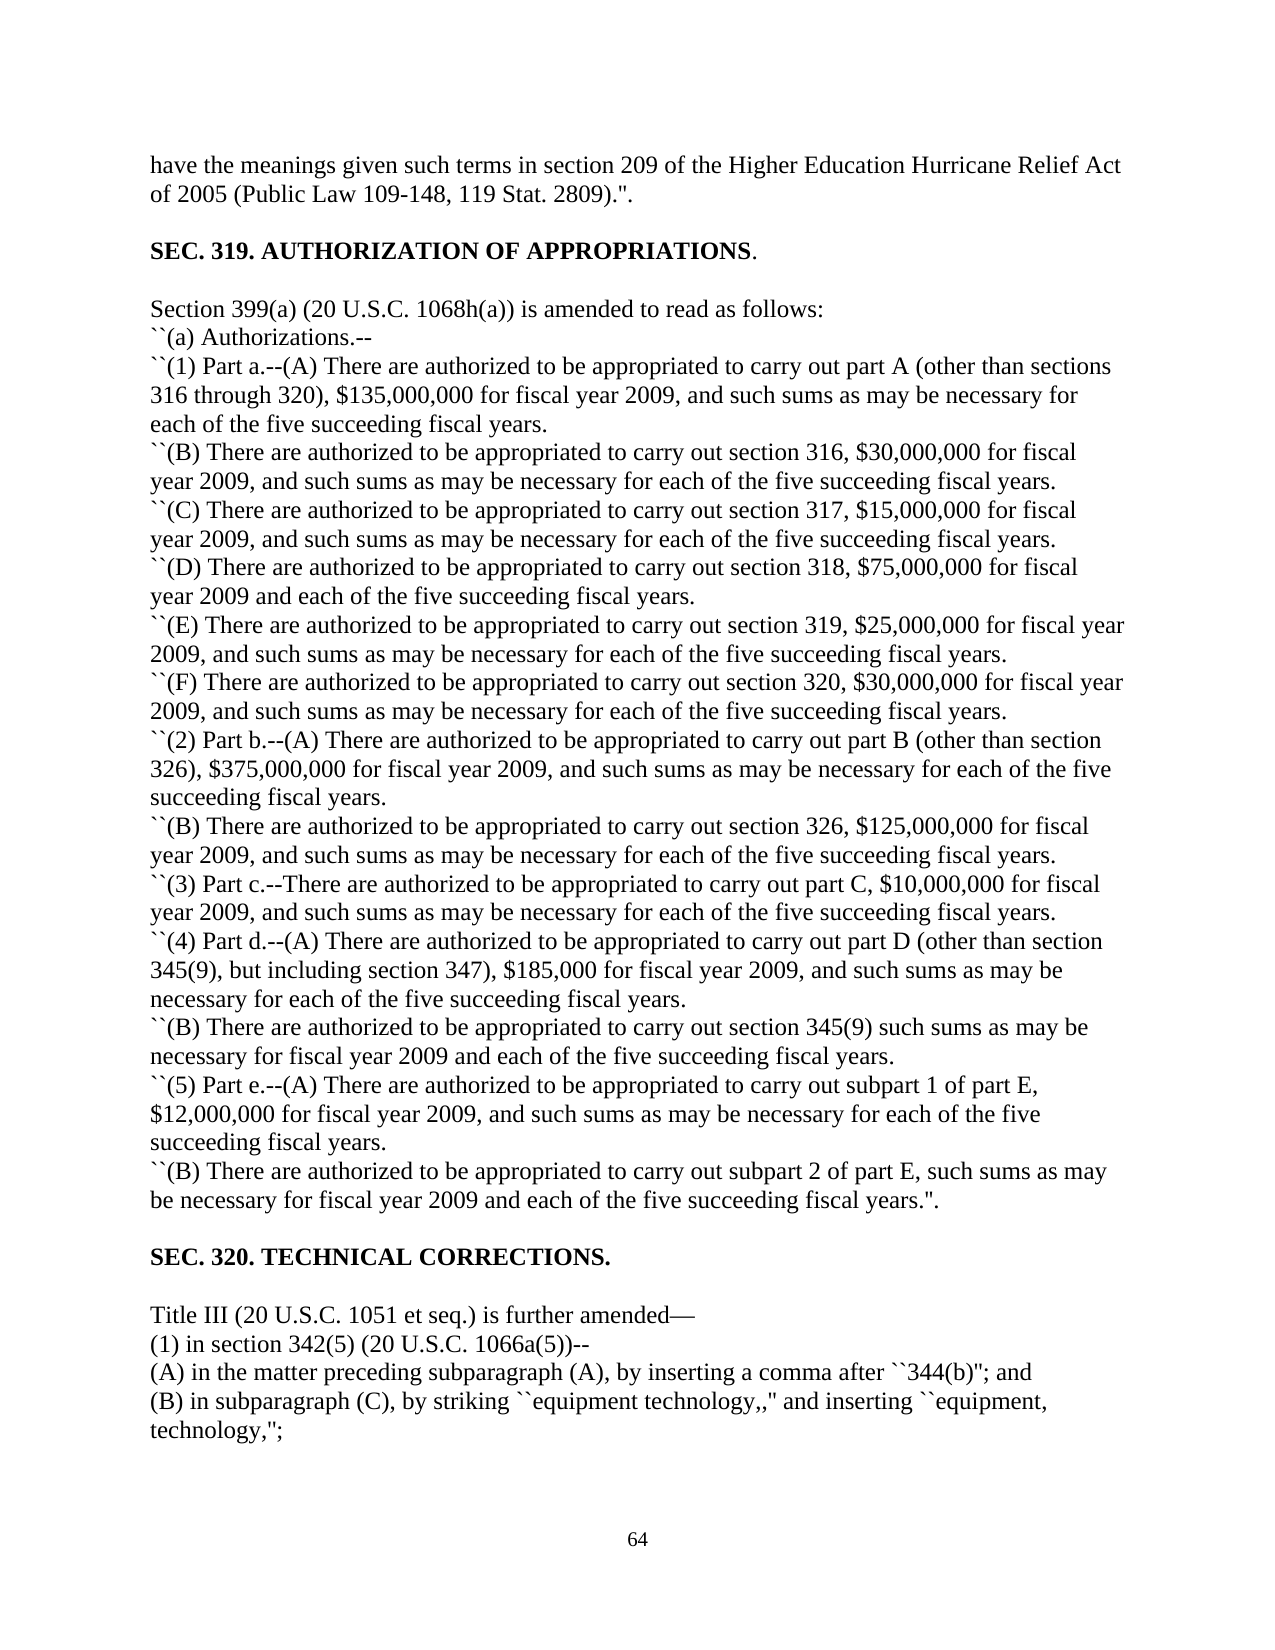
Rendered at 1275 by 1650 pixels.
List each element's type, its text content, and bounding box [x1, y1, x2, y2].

text have the meanings given such terms in section 209 of the Higher Education Hurricane Relief Act of 2005 (Public Law 109-148, 119 Stat. 2809).''. [150, 150, 1125, 207]
text ``(C) There are authorized to be appropriated to carry out section 317, $15,000,000 for fiscal year 2009, and such sums as may be necessary for each of the five succeeding fiscal years. [150, 495, 1125, 552]
text ``(a) Authorizations.-- [150, 322, 1125, 351]
text SEC. 319. AUTHORIZATION OF APPROPRIATIONS. [150, 236, 1125, 265]
text ``(2) Part b.--(A) There are authorized to be appropriated to carry out part B (other than section 326), $375,000,000 for fiscal year 2009, and such sums as may be necessary for each of the five succeeding fiscal years. [150, 725, 1125, 811]
text ``(B) There are authorized to be appropriated to carry out section 326, $125,000,000 for fiscal year 2009, and such sums as may be necessary for each of the five succeeding fiscal years. [150, 811, 1125, 869]
text ``(4) Part d.--(A) There are authorized to be appropriated to carry out part D (other than section 345(9), but including section 347), $185,000 for fiscal year 2009, and such sums as may be necessary for each of the five succeeding fiscal years. [150, 926, 1125, 1012]
text ``(B) There are authorized to be appropriated to carry out subpart 2 of part E, such sums as may be necessary for fiscal year 2009 and each of the five succeeding fiscal years.''. [150, 1156, 1125, 1214]
text SEC. 320. TECHNICAL CORRECTIONS. [150, 1242, 1125, 1271]
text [150, 1386, 1125, 1444]
text ``(D) There are authorized to be appropriated to carry out section 318, $75,000,000 for fiscal year 2009 and each of the five succeeding fiscal years. [150, 552, 1125, 610]
text ``(3) Part c.--There are authorized to be appropriated to carry out part C, $10,000,000 for fiscal year 2009, and such sums as may be necessary for each of the five succeeding fiscal years. [150, 869, 1125, 926]
text ``(E) There are authorized to be appropriated to carry out section 319, $25,000,000 for fiscal year 2009, and such sums as may be necessary for each of the five succeeding fiscal years. [150, 610, 1125, 667]
text ``(B) There are authorized to be appropriated to carry out section 345(9) such sums as may be necessary for fiscal year 2009 and each of the five succeeding fiscal years. [150, 1012, 1125, 1070]
text ``(5) Part e.--(A) There are authorized to be appropriated to carry out subpart 1 of part E, $12,000,000 for fiscal year 2009, and such sums as may be necessary for each of the five succeeding fiscal years. [150, 1070, 1125, 1156]
text ``(1) Part a.--(A) There are authorized to be appropriated to carry out part A (other than sections 316 through 320), $135,000,000 for fiscal year 2009, and such sums as may be necessary for each of the five succeeding fiscal years. [150, 351, 1125, 437]
text ``(B) There are authorized to be appropriated to carry out section 316, $30,000,000 for fiscal year 2009, and such sums as may be necessary for each of the five succeeding fiscal years. [150, 437, 1125, 495]
text (1) in section 342(5) (20 U.S.C. 1066a(5))-- [150, 1329, 1125, 1357]
text ``(F) There are authorized to be appropriated to carry out section 320, $30,000,000 for fiscal year 2009, and such sums as may be necessary for each of the five succeeding fiscal years. [150, 667, 1125, 725]
text (A) in the matter preceding subparagraph (A), by inserting a comma after ``344(b)''; and [150, 1357, 1125, 1386]
text Section 399(a) (20 U.S.C. 1068h(a)) is amended to read as follows: [150, 294, 1125, 322]
text Title III (20 U.S.C. 1051 et seq.) is further amended— [150, 1300, 1125, 1329]
